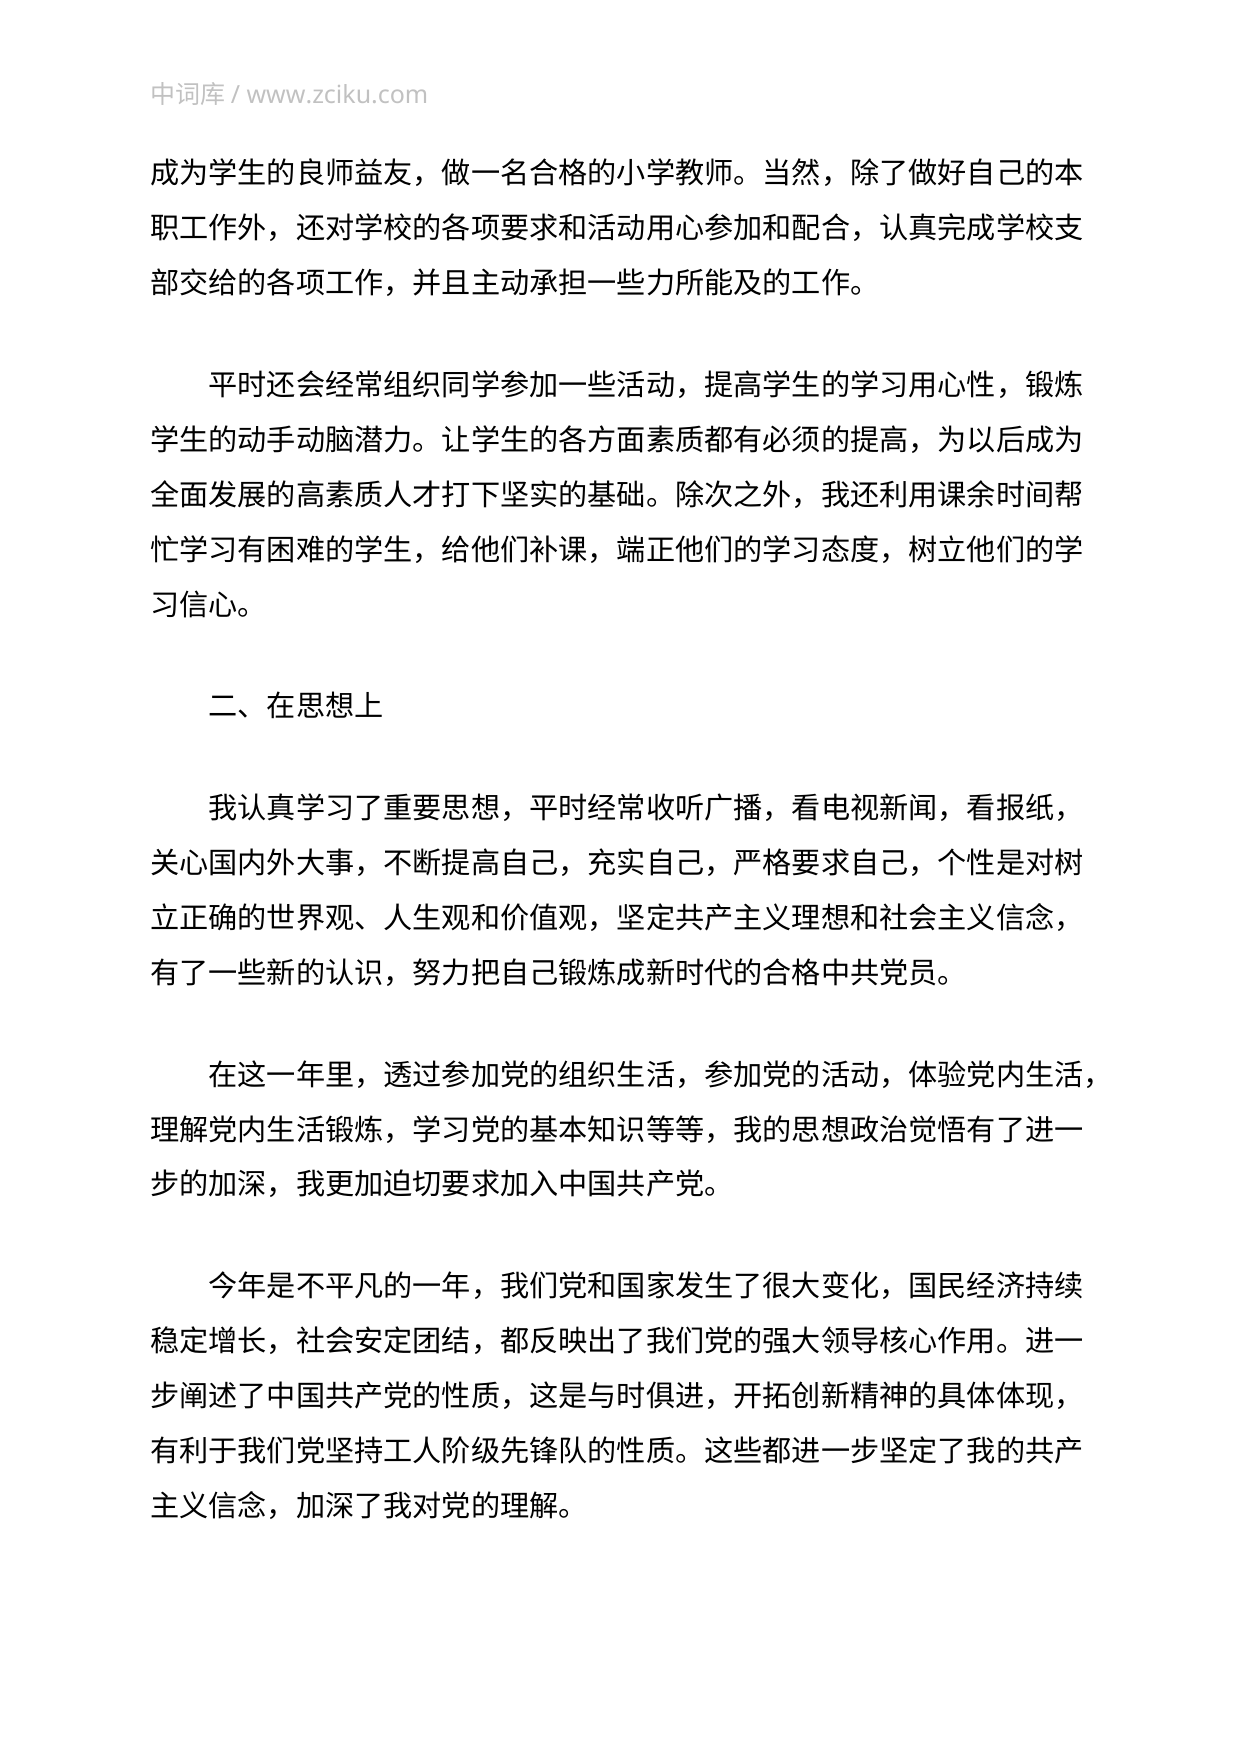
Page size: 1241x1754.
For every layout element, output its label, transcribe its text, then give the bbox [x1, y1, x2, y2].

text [150, 150, 1090, 302]
text 我认真学习了重要思想，平时经常收听广播，看电视新闻，看报纸，关心国内外大事，不断提高自己，充实自己，严格要求自己，个性是对树立正确的世界观、人生观和价值观，坚定共产主义理想和社会主义信念，有了一些新的认识，努力把自己锻炼成新时代的合格中共党员。 [150, 785, 1090, 992]
text 平时还会经常组织同学参加一些活动，提高学生的学习用心性，锻炼学生的动手动脑潜力。让学生的各方面素质都有必须的提高，为以后成为全面发展的高素质人才打下坚实的基础。除次之外，我还利用课余时间帮忙学习有困难的学生，给他们补课，端正他们的学习态度，树立他们的学习信心。 [150, 362, 1090, 623]
text 二、在思想上 [150, 683, 1090, 725]
text 今年是不平凡的一年，我们党和国家发生了很大变化，国民经济持续稳定增长，社会安定团结，都反映出了我们党的强大领导核心作用。进一步阐述了中国共产党的性质，这是与时俱进，开拓创新精神的具体体现，有利于我们党坚持工人阶级先锋队的性质。这些都进一步坚定了我的共产主义信念，加深了我对党的理解。 [150, 1263, 1090, 1524]
text 在这一年里，透过参加党的组织生活，参加党的活动，体验党内生活，理解党内生活锻炼，学习党的基本知识等等，我的思想政治觉悟有了进一步的加深，我更加迫切要求加入中国共产党。 [150, 1051, 1090, 1203]
